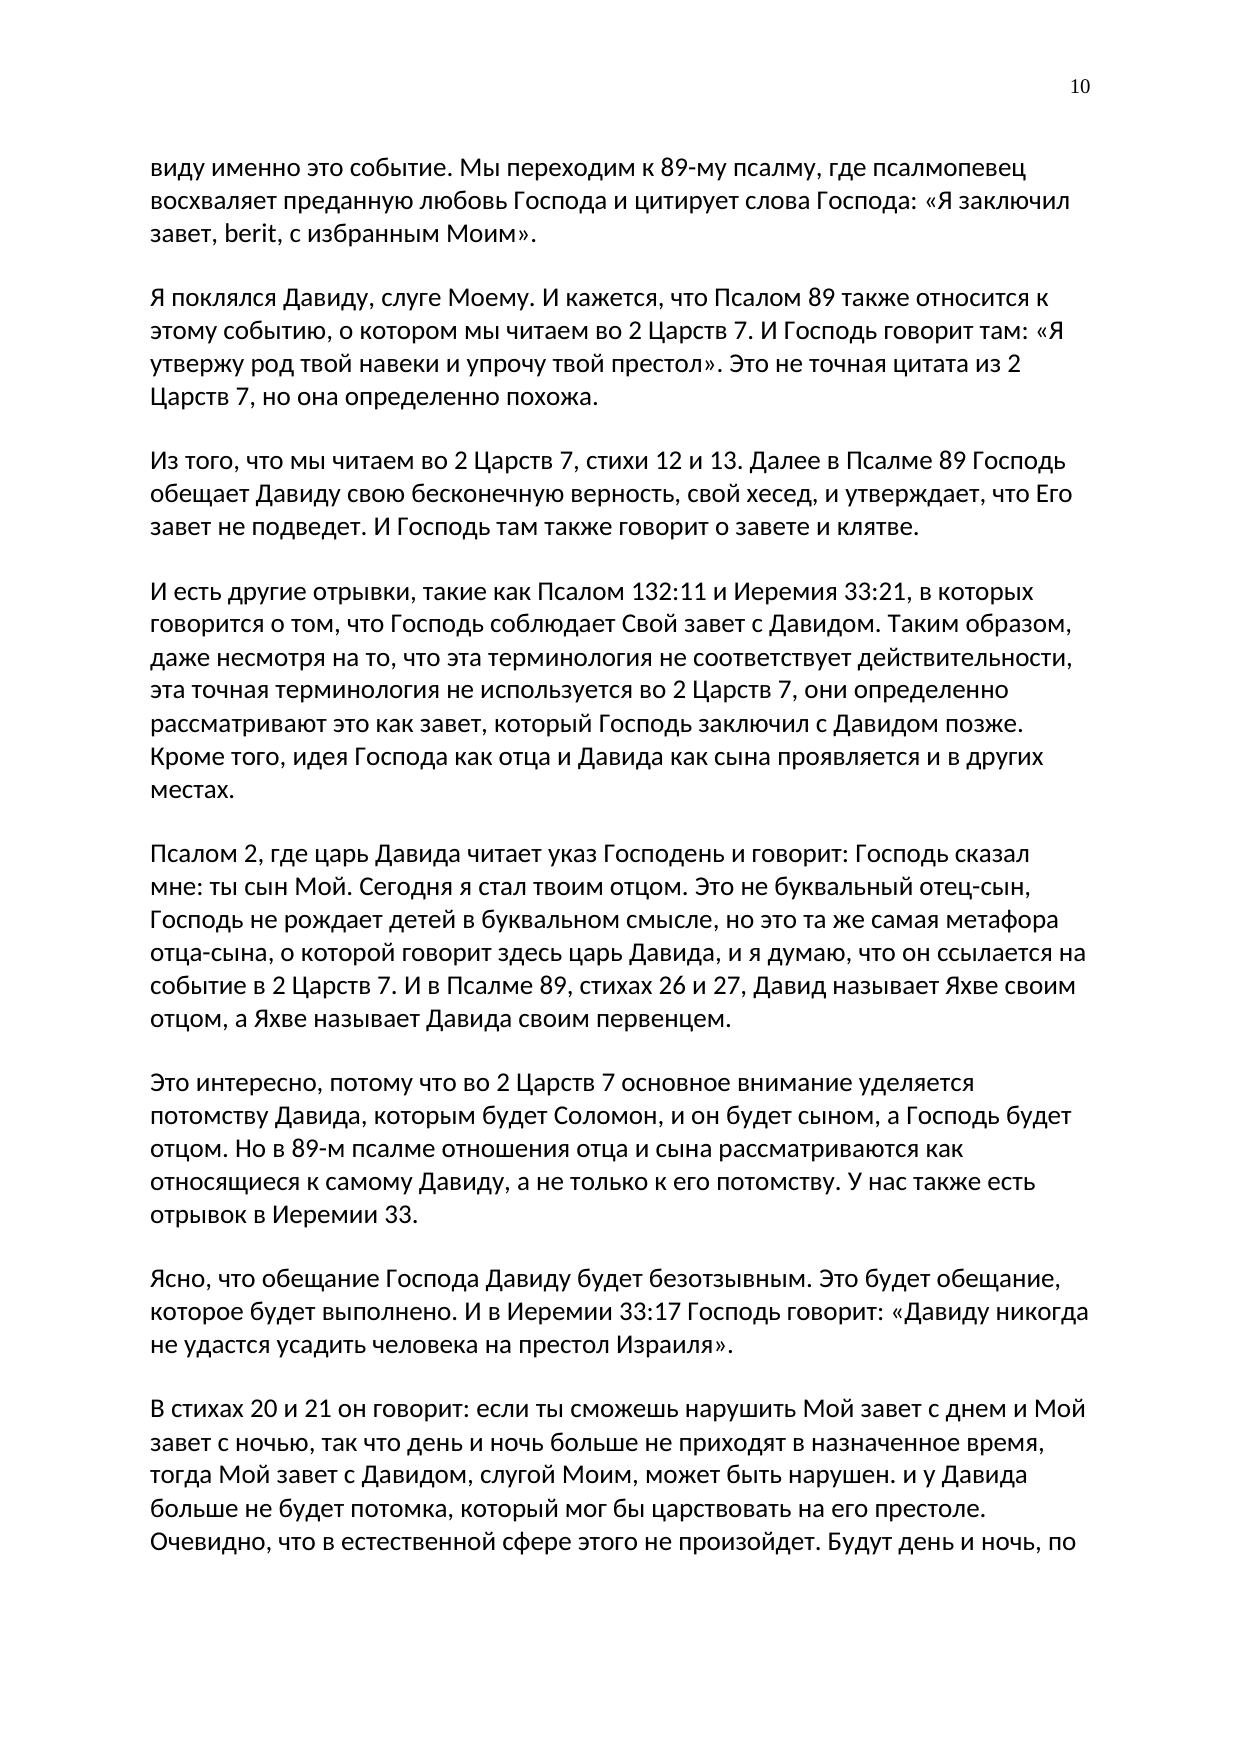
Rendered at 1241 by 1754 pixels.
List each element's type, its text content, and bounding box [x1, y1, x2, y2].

text Псалом 2, где царь Давида читает указ Господень и говорит: Господь сказал мне: ты сын Мой. Сегодня я стал твоим отцом. Это не буквальный отец-сын, Господь не рождает детей в буквальном смысле, но это та же самая метафора отца-сына, о которой говорит здесь царь Давида, и я думаю, что он ссылается на событие в 2 Царств 7. И в Псалме 89, стихах 26 и 27, Давид называет Яхве своим отцом, а Яхве называет Давида своим первенцем. [150, 836, 1090, 1034]
text Это интересно, потому что во 2 Царств 7 основное внимание уделяется потомству Давида, которым будет Соломон, и он будет сыном, а Господь будет отцом. Но в 89-м псалме отношения отца и сына рассматриваются как относящиеся к самому Давиду, а не только к его потомству. У нас также есть отрывок в Иеремии 33. [150, 1065, 1090, 1230]
text Из того, что мы читаем во 2 Царств 7, стихи 12 и 13. Далее в Псалме 89 Господь обещает Давиду свою бесконечную верность, свой хесед, и утверждает, что Его завет не подведет. И Господь там также говорит о завете и клятве. [150, 443, 1090, 542]
text И есть другие отрывки, такие как Псалом 132:11 и Иеремия 33:21, в которых говорится о том, что Господь соблюдает Свой завет с Давидом. Таким образом, даже несмотря на то, что эта терминология не соответствует действительности, эта точная терминология не используется во 2 Царств 7, они определенно рассматривают это как завет, который Господь заключил с Давидом позже. Кроме того, идея Господа как отца и Давида как сына проявляется и в других местах. [150, 574, 1090, 805]
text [150, 1392, 1090, 1557]
text Я поклялся Давиду, слуге Моему. И кажется, что Псалом 89 также относится к этому событию, о котором мы читаем во 2 Царств 7. И Господь говорит там: «Я утвержу род твой навеки и упрочу твой престол». Это не точная цитата из 2 Царств 7, но она определенно похожа. [150, 280, 1090, 412]
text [150, 150, 1090, 249]
text Ясно, что обещание Господа Давиду будет безотзывным. Это будет обещание, которое будет выполнено. И в Иеремии 33:17 Господь говорит: «Давиду никогда не удастся усадить человека на престол Израиля». [150, 1261, 1090, 1361]
